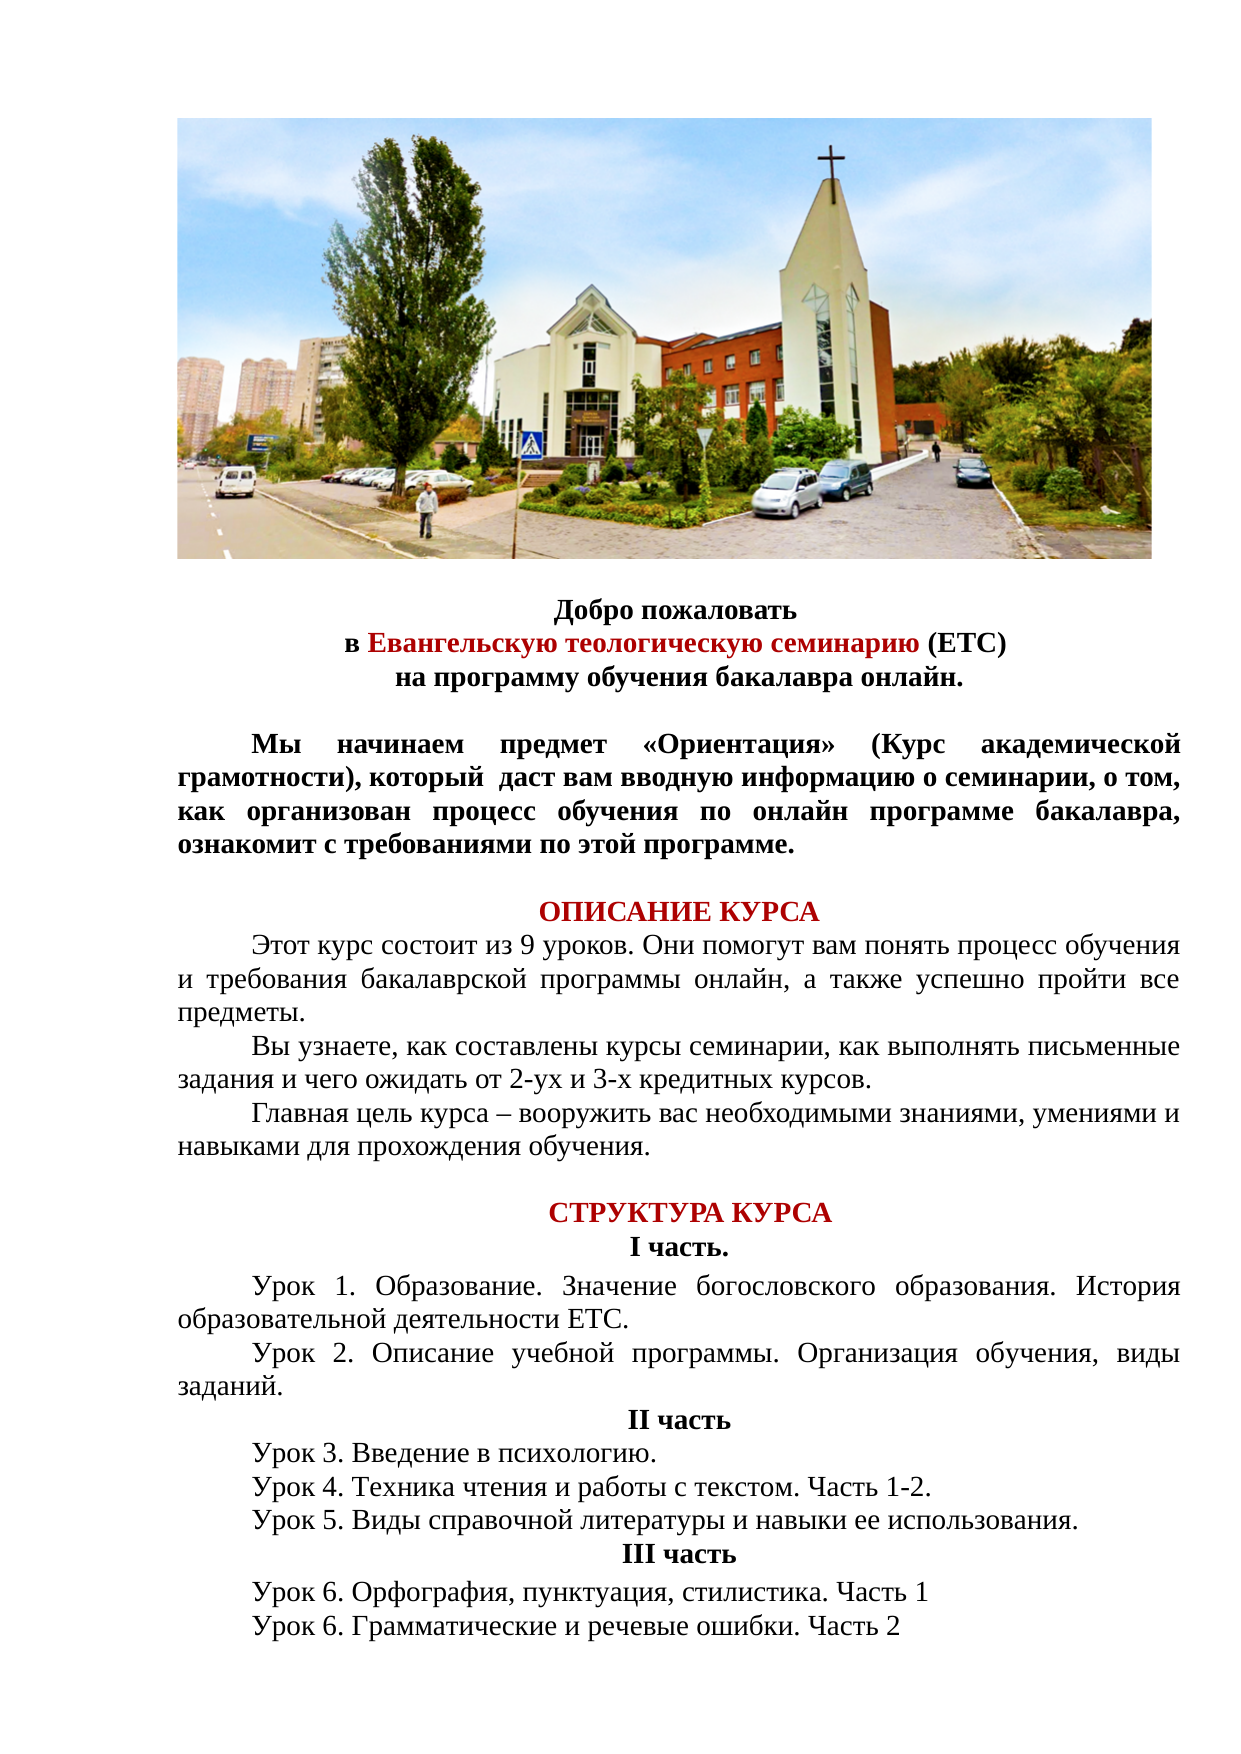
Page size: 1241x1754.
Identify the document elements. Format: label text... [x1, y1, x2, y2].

text Мы начинаем предмет «Ориентация» (Курс академической грамотности), который даст вам вводную информацию о семинарии, о том, как организован процесс обучения по онлайн программе бакалавра, ознакомит с требованиями по этой программе. [177, 726, 1181, 860]
text Этот курс состоит из 9 уроков. Они помогут вам понять процесс обучения и требования бакалаврской программы онлайн, а также успешно пройти все предметы. [177, 927, 1181, 1028]
text Урок 3. Введение в психологию. [177, 1435, 1181, 1469]
list ІІІ часть [177, 1536, 1181, 1569]
text Урок 2. Описание учебной программы. Организация обучения, виды заданий. [177, 1335, 1181, 1402]
text Добро пожаловать в Евангельскую теологическую семинарию (ЕТС) на программу обучения бакалавра онлайн. [177, 592, 1181, 692]
text Урок 6. Орфография, пунктуация, стилистика. Часть 1 [177, 1574, 1181, 1608]
text Урок 6. Грамматические и речевые ошибки. Часть 2 [177, 1608, 1181, 1642]
text Урок 4. Техника чтения и работы с текстом. Часть 1-2. [177, 1469, 1181, 1502]
text ОПИСАНИЕ КУРСА [177, 894, 1181, 927]
list І часть. [177, 1229, 1181, 1263]
text Вы узнаете, как составлены курсы семинарии, как выполнять письменные задания и чего ожидать от 2-ух и 3-х кредитных курсов. [177, 1028, 1181, 1095]
text Главная цель курса – вооружить вас необходимыми знаниями, умениями и навыками для прохождения обучения. [177, 1095, 1181, 1162]
picture [177, 118, 1152, 559]
text Урок 5. Виды справочной литературы и навыки ее использования. [177, 1502, 1181, 1536]
list ІІ часть [177, 1402, 1181, 1435]
text СТРУКТУРА КУРСА [177, 1196, 1181, 1229]
text Урок 1. Образование. Значение богословского образования. История образовательной деятельности ЕТС. [177, 1268, 1181, 1335]
